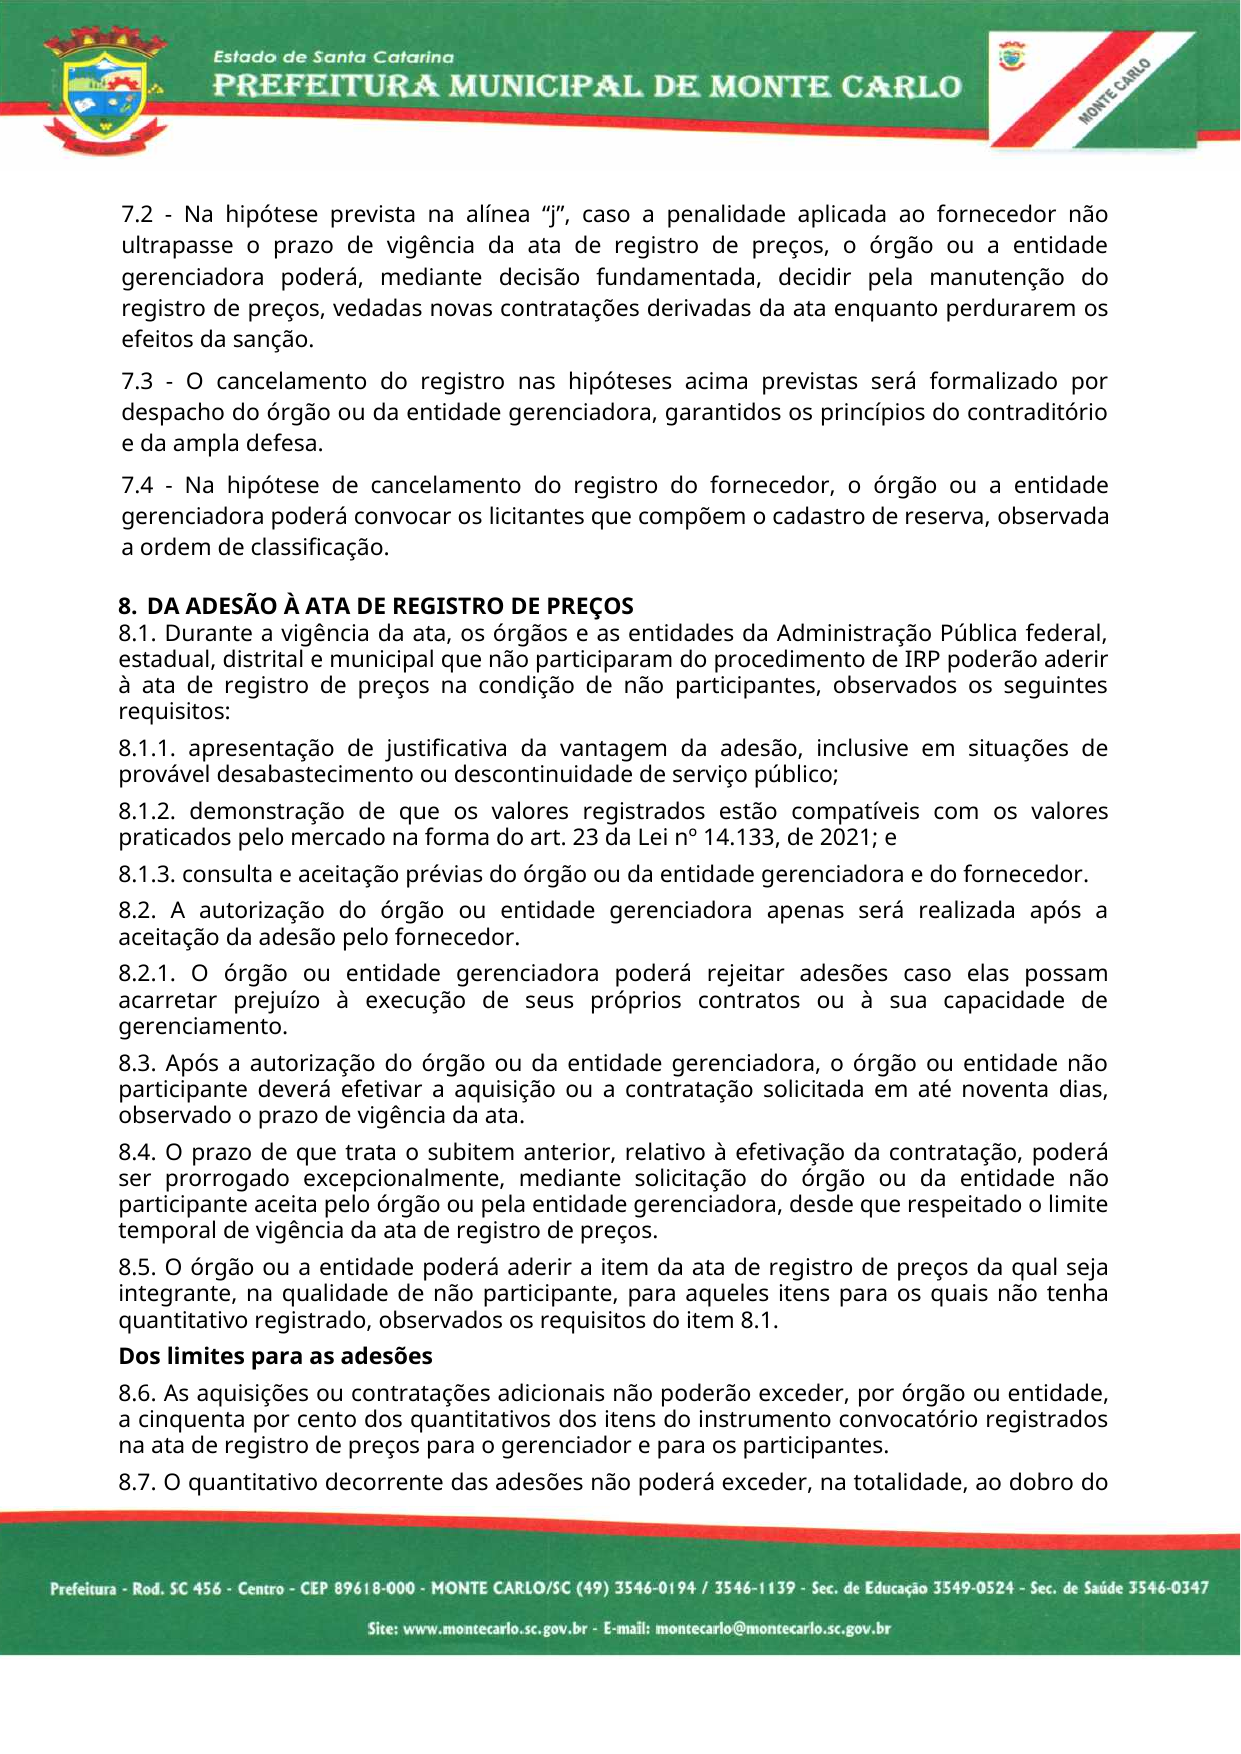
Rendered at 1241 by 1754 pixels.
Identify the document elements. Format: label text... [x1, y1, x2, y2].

text 7.4 - Na hipótese de cancelamento do registro do fornecedor, o órgão ou a entidade gerenciadora poderá convocar os licitantes que compõem o cadastro de reserva, observada a ordem de classificação. [121, 469, 1110, 562]
subtitle 8.1.2. demonstração de que os valores registrados estão compatíveis com os valores praticados pelo mercado na forma do art. 23 da Lei nº 14.133, de 2021; e [118, 798, 1110, 851]
subtitle 8.1.1. apresentação de justificativa da vantagem da adesão, inclusive em situações de provável desabastecimento ou descontinuidade de serviço público; [118, 735, 1110, 788]
subtitle DA ADESÃO À ATA DE REGISTRO DE PREÇOS [118, 594, 1110, 620]
subtitle 8.2. A autorização do órgão ou entidade gerenciadora apenas será realizada após a aceitação da adesão pelo fornecedor. [118, 898, 1110, 950]
subtitle 8.5. O órgão ou a entidade poderá aderir a item da ata de registro de preços da qual seja integrante, na qualidade de não participante, para aqueles itens para os quais não tenha quantitativo registrado, observados os requisitos do item 8.1. [118, 1254, 1110, 1333]
subtitle Dos limites para as adesões [118, 1344, 1110, 1370]
subtitle 8.3. Após a autorização do órgão ou da entidade gerenciadora, o órgão ou entidade não participante deverá efetivar a aquisição ou a contratação solicitada em até noventa dias, observado o prazo de vigência da ata. [118, 1050, 1110, 1129]
text 7.2 - Na hipótese prevista na alínea “j”, caso a penalidade aplicada ao fornecedor não ultrapasse o prazo de vigência da ata de registro de preços, o órgão ou a entidade gerenciadora poderá, mediante decisão fundamentada, decidir pela manutenção do registro de preços, vedadas novas contratações derivadas da ata enquanto perdurarem os efeitos da sanção. [121, 198, 1110, 354]
subtitle 8.2.1. O órgão ou entidade gerenciadora poderá rejeitar adesões caso elas possam acarretar prejuízo à execução de seus próprios contratos ou à sua capacidade de gerenciamento. [118, 961, 1110, 1039]
subtitle 8.1. Durante a vigência da ata, os órgãos e as entidades da Administração Pública federal, estadual, distrital e municipal que não participaram do procedimento de IRP poderão aderir à ata de registro de preços na condição de não participantes, observados os seguintes requisitos: [118, 620, 1110, 725]
picture [0, 0, 1241, 171]
text 7.3 - O cancelamento do registro nas hipóteses acima previstas será formalizado por despacho do órgão ou da entidade gerenciadora, garantidos os princípios do contraditório e da ampla defesa. [121, 364, 1110, 458]
subtitle 8.4. O prazo de que trata o subitem anterior, relativo à efetivação da contratação, poderá ser prorrogado excepcionalmente, mediante solicitação do órgão ou da entidade não participante aceita pelo órgão ou pela entidade gerenciadora, desde que respeitado o limite temporal de vigência da ata de registro de preços. [118, 1139, 1110, 1244]
subtitle 8.1.3. consulta e aceitação prévias do órgão ou da entidade gerenciadora e do fornecedor. [118, 861, 1110, 887]
picture [0, 1506, 1241, 1660]
subtitle 8.6. As aquisições ou contratações adicionais não poderão exceder, por órgão ou entidade, a cinquenta por cento dos quantitativos dos itens do instrumento convocatório registrados na ata de registro de preços para o gerenciador e para os participantes. [118, 1380, 1110, 1459]
